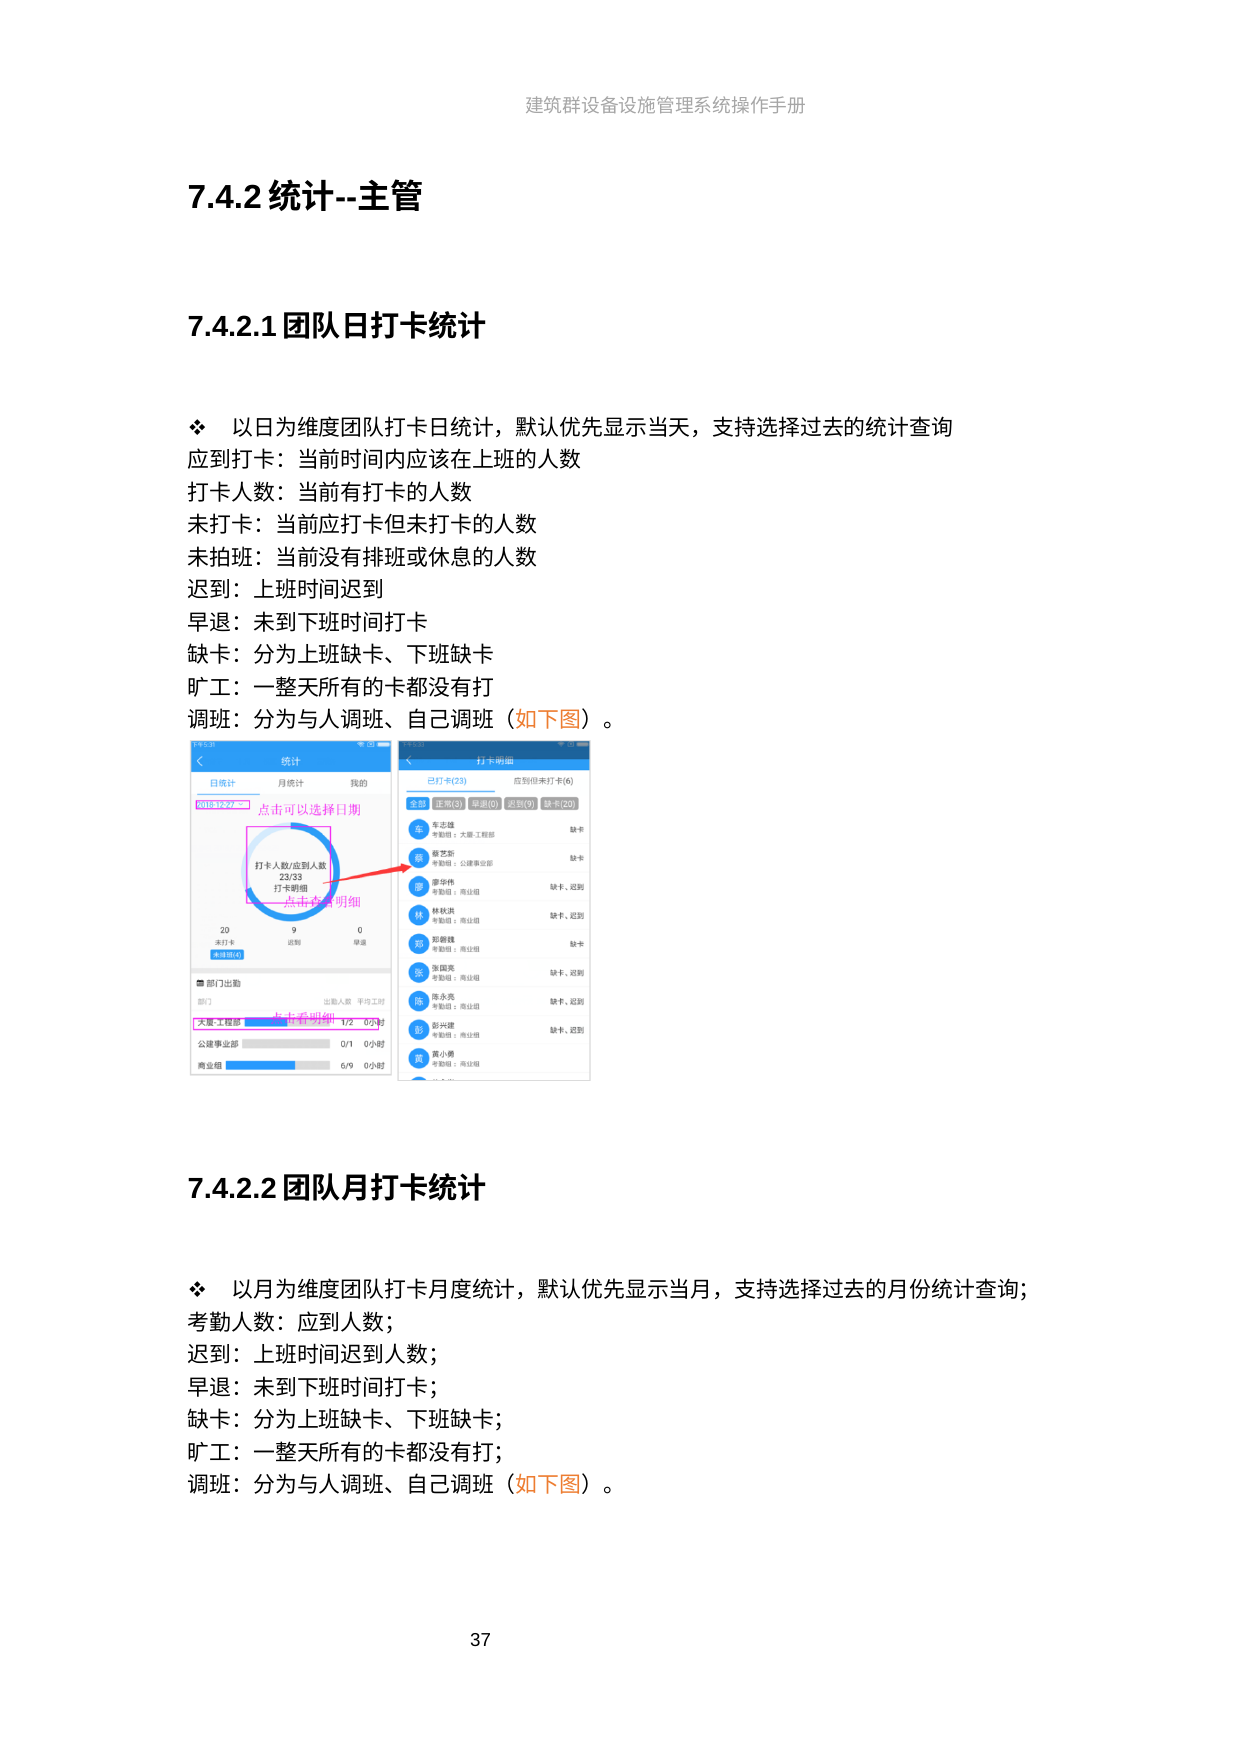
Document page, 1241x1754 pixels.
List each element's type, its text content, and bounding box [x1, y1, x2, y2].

text 旷工：一整天所有的卡都没有打； [187, 1434, 1053, 1467]
picture [187, 734, 596, 1089]
text 考勤人数：应到人数； [187, 1304, 1053, 1337]
text 应到打卡：当前时间内应该在上班的人数 [187, 442, 1053, 474]
text 早退：未到下班时间打卡； [187, 1369, 1053, 1402]
subtitle 7.4.2.2团队月打卡统计 [187, 1153, 1053, 1218]
text 缺卡：分为上班缺卡、下班缺卡 [187, 637, 1053, 669]
subtitle 7.4.2.1团队日打卡统计 [187, 291, 1053, 356]
text 未拍班：当前没有排班或休息的人数 [187, 539, 1053, 572]
text 早退：未到下班时间打卡 [187, 604, 1053, 637]
list 以月为维度团队打卡月度统计，默认优先显示当月，支持选择过去的月份统计查询； [187, 1272, 1053, 1304]
text 缺卡：分为上班缺卡、下班缺卡； [187, 1402, 1053, 1434]
text 打卡人数：当前有打卡的人数 [187, 474, 1053, 507]
text 调班：分为与人调班、自己调班（如下图）。 [187, 1467, 1053, 1499]
text 迟到：上班时间迟到 [187, 572, 1053, 604]
list 以日为维度团队打卡日统计，默认优先显示当天，支持选择过去的统计查询 [187, 409, 1053, 442]
text 旷工：一整天所有的卡都没有打 [187, 669, 1053, 702]
text 调班：分为与人调班、自己调班（如下图）。 [187, 702, 1053, 734]
text 迟到：上班时间迟到人数； [187, 1337, 1053, 1369]
text 未打卡：当前应打卡但未打卡的人数 [187, 507, 1053, 539]
